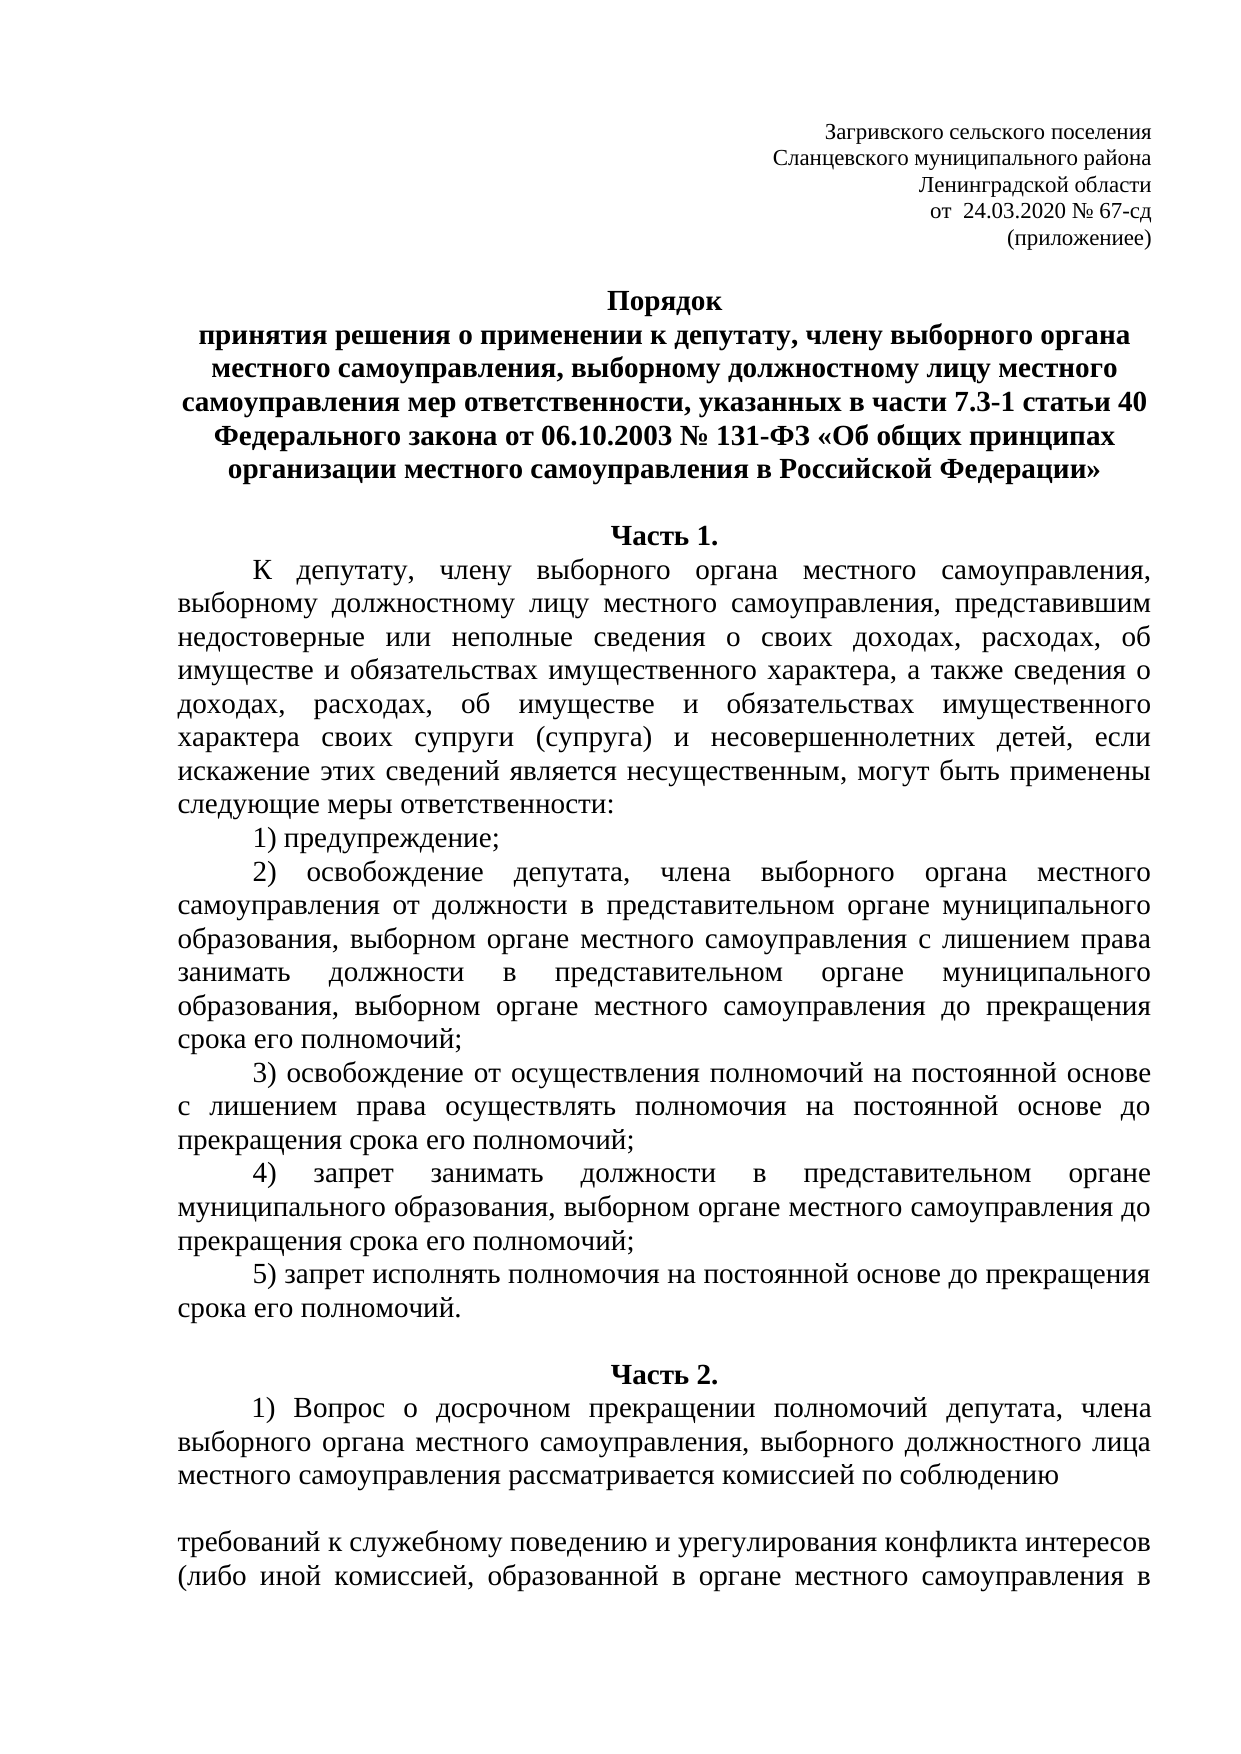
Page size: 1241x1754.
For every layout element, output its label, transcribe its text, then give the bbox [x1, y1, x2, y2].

text 2) освобождение депутата, члена выборного органа местного самоуправления от должности в представительном органе муниципального образования, выборном органе местного самоуправления с лишением права занимать должности в представительном органе муниципального образования, выборном органе местного самоуправления до прекращения срока его полномочий; [177, 854, 1152, 1055]
text К депутату, члену выборного органа местного самоуправления, выборному должностному лицу местного самоуправления, представившим недостоверные или неполные сведения о своих доходах, расходах, об имуществе и обязательствах имущественного характера, а также сведения о доходах, расходах, об имуществе и обязательствах имущественного характера своих супруги (супруга) и несовершеннолетних детей, если искажение этих сведений является несущественным, могут быть применены следующие меры ответственности: [177, 552, 1152, 820]
text Сланцевского муниципального района [177, 144, 1152, 171]
text принятия решения о применении к депутату, члену выборного органа местного самоуправления, выборному должностному лицу местного самоуправления мер ответственности, указанных в части 7.3-1 статьи 40 Федерального закона от 06.10.2003 № 131-ФЗ «Об общих принципах организации местного самоуправления в Российской Федерации» [177, 317, 1152, 485]
text от 24.03.2020 № 67-сд [177, 197, 1152, 223]
text Ленинградской области [177, 171, 1152, 197]
text 1) Вопрос о досрочном прекращении полномочий депутата, члена выборного органа местного самоуправления, выборного должностного лица местного самоуправления рассматривается комиссией по соблюдению [177, 1390, 1152, 1491]
text (приложениее) [177, 223, 1152, 250]
text Часть 1. [177, 518, 1152, 552]
text 3) освобождение от осуществления полномочий на постоянной основе с лишением права осуществлять полномочия на постоянной основе до прекращения срока его полномочий; [177, 1055, 1152, 1156]
text 5) запрет исполнять полномочия на постоянной основе до прекращения срока его полномочий. [177, 1256, 1152, 1323]
text Загривского сельского поселения [177, 118, 1152, 144]
text 4) запрет занимать должности в представительном органе муниципального образования, выборном органе местного самоуправления до прекращения срока его полномочий; [177, 1156, 1152, 1256]
text 1) предупреждение; [177, 820, 1152, 854]
text Часть 2. [177, 1357, 1152, 1390]
text Порядок [177, 283, 1152, 317]
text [177, 1524, 1152, 1592]
